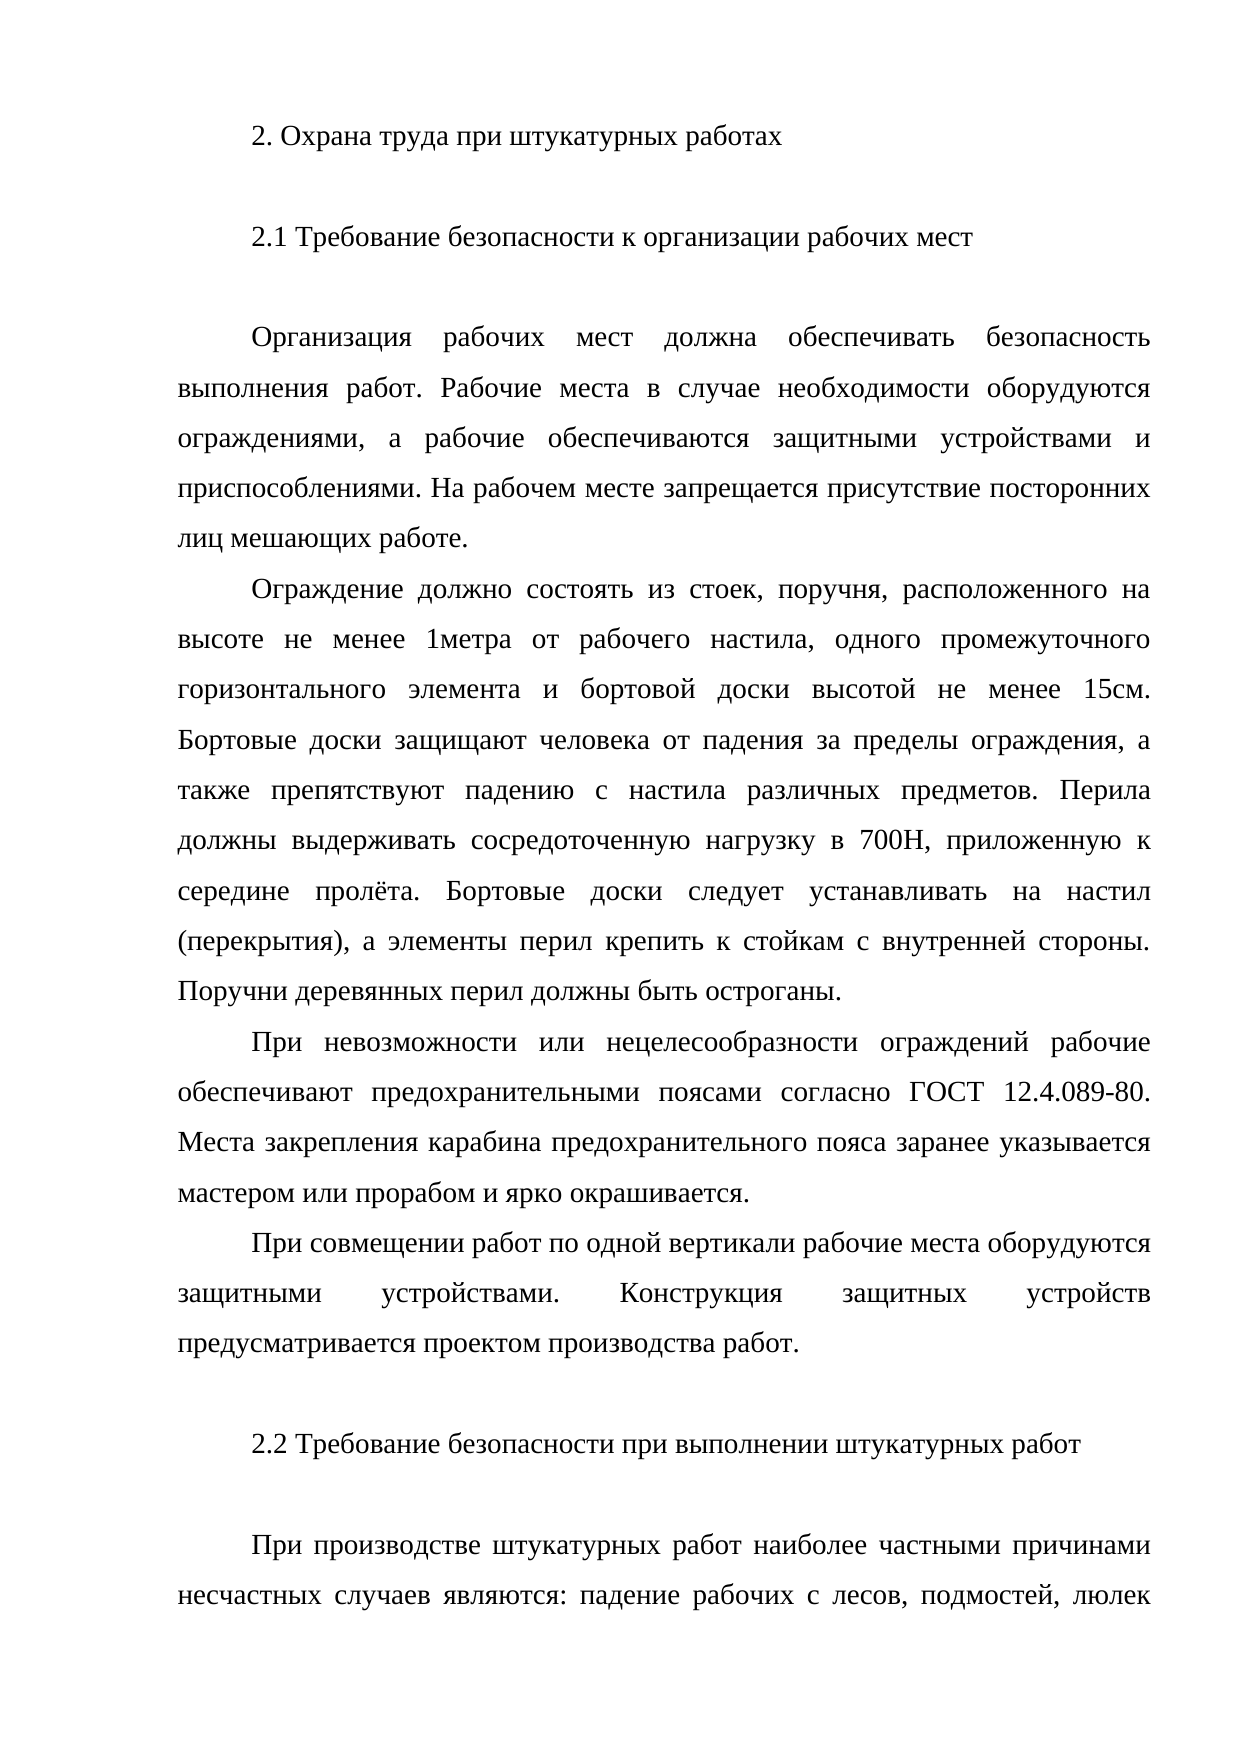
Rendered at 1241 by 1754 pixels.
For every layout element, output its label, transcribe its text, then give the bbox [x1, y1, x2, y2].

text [177, 1527, 1152, 1611]
text 2.2 Требование безопасности при выполнении штукатурных работ [177, 1426, 1152, 1460]
text Организация рабочих мест должна обеспечивать безопасность выполнения работ. Рабочие места в случае необходимости оборудуются ограждениями, а рабочие обеспечиваются защитными устройствами и приспособлениями. На рабочем месте запрещается присутствие посторонних лиц мешающих работе. [177, 319, 1152, 554]
text При невозможности или нецелесообразности ограждений рабочие обеспечивают предохранительными поясами согласно ГОСТ 12.4.089-80. Места закрепления карабина предохранительного пояса заранее указывается мастером или прорабом и ярко окрашивается. [177, 1024, 1152, 1208]
text Ограждение должно состоять из стоек, поручня, расположенного на высоте не менее 1метра от рабочего настила, одного промежуточного горизонтального элемента и бортовой доски высотой не менее 15см. Бортовые доски защищают человека от падения за пределы ограждения, а также препятствуют падению с настила различных предметов. Перила должны выдерживать сосредоточенную нагрузку в 700H, приложенную к середине пролёта. Бортовые доски следует устанавливать на настил (перекрытия), а элементы перил крепить к стойкам с внутренней стороны. Поручни деревянных перил должны быть остроганы. [177, 571, 1152, 1007]
text 2. Охрана труда при штукатурных работах [177, 118, 1152, 152]
text 2.1 Требование безопасности к организации рабочих мест [177, 219, 1152, 252]
text При совмещении работ по одной вертикали рабочие места оборудуются защитными устройствами. Конструкция защитных устройств предусматривается проектом производства работ. [177, 1225, 1152, 1359]
